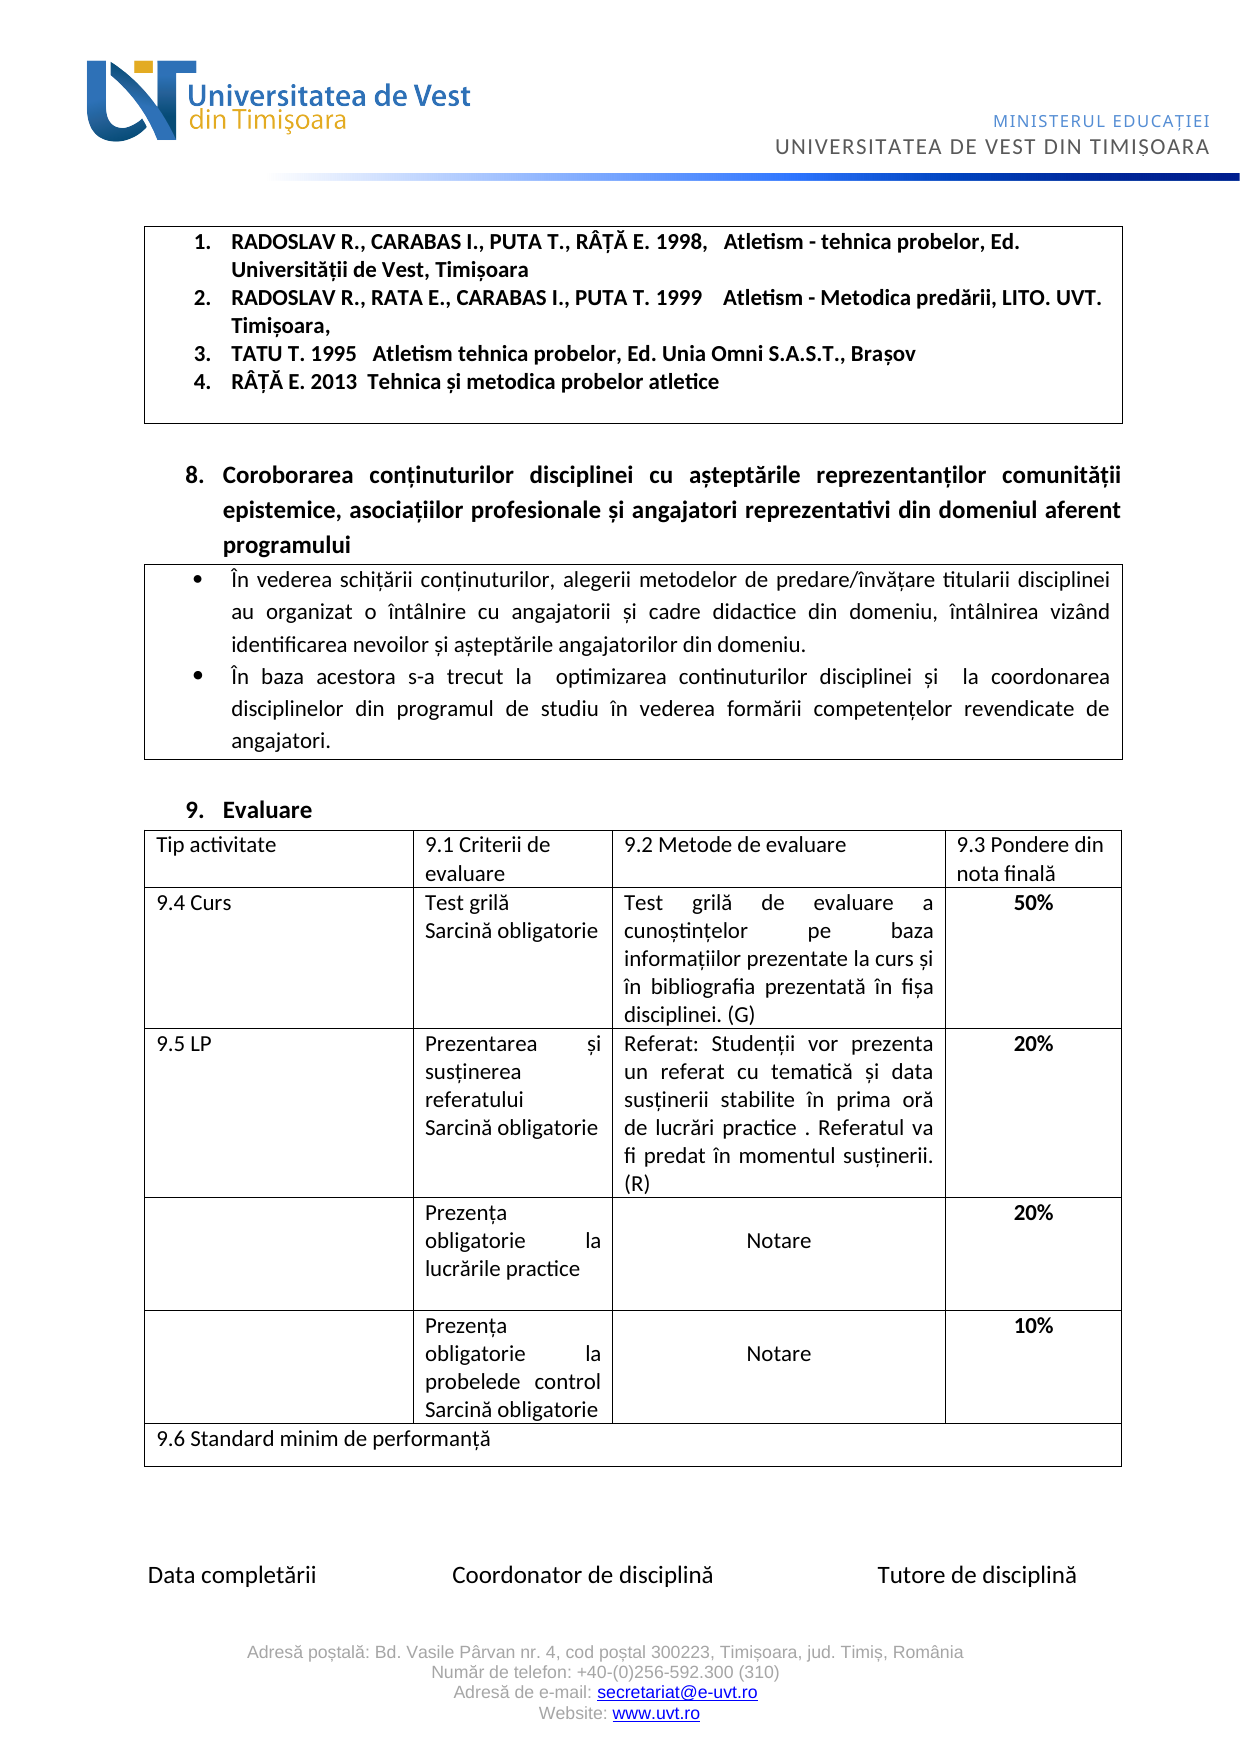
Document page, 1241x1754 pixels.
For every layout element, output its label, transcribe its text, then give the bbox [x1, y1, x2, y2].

table_cell [145, 1198, 413, 1310]
table_cell Prezentarea și susținerea referatului Sarcină obligatorie [414, 1029, 612, 1197]
table_cell Referat: Studenții vor prezenta un referat cu tematică și data susținerii stabilite în prima oră de lucrări practice . Referatul va fi predat în momentul susținerii.(R) [613, 1029, 945, 1197]
table_cell Prezența obligatorie la lucrările practice [414, 1198, 612, 1310]
table_cell Test grilă de evaluare a cunoștințelor pe baza informațiilor prezentate la curs și în bibliografia prezentată în fișa disciplinei. (G) [613, 888, 945, 1028]
table_cell Test grilă Sarcină obligatorie [414, 888, 612, 1028]
table_header În vederea schițării conținuturilor, alegerii metodelor de predare/învățare titularii disciplinei au organizat o întâlnire cu angajatorii și cadre didactice din domeniu, întâlnirea vizând identificarea nevoilor și așteptările angajatorilor din domeniu. În baza acestora s-a trecut la optimizarea continuturilor disciplinei și la coordonarea disciplinelor din programul de studiu în vederea formării competențelor revendicate de angajatori. [145, 565, 1122, 758]
table_cell 50% [946, 888, 1121, 1028]
table_cell 9.6 Standard minim de performanță [145, 1424, 1121, 1466]
table_header 9.1 Criterii de evaluare [414, 831, 612, 887]
table_cell [145, 1311, 413, 1423]
list Evaluare [185, 794, 1122, 825]
text Data completării Coordonator de disciplină Tutore de disciplină [148, 1559, 1122, 1589]
picture [75, 30, 482, 171]
table_cell 20% [946, 1198, 1121, 1310]
table_cell 10% [946, 1311, 1121, 1423]
table_cell Notare [613, 1198, 945, 1310]
table_cell Notare [613, 1311, 945, 1423]
table_header 9.2 Metode de evaluare [613, 831, 945, 887]
table_cell Prezența obligatorie la probelede control Sarcină obligatorie [414, 1311, 612, 1423]
table_cell 20% [946, 1029, 1121, 1197]
table_cell 9.5 LP [145, 1029, 413, 1197]
table_header 9.3 Pondere din nota finală [946, 831, 1121, 887]
picture [266, 173, 1240, 181]
table_cell 9.4 Curs [145, 888, 413, 1028]
list Coroborarea conținuturilor disciplinei cu așteptările reprezentanților comunității epistemice, asociațiilor profesionale și angajatori reprezentativi din domeniul aferent programului [185, 459, 1122, 560]
table_header Tip activitate [145, 831, 413, 887]
